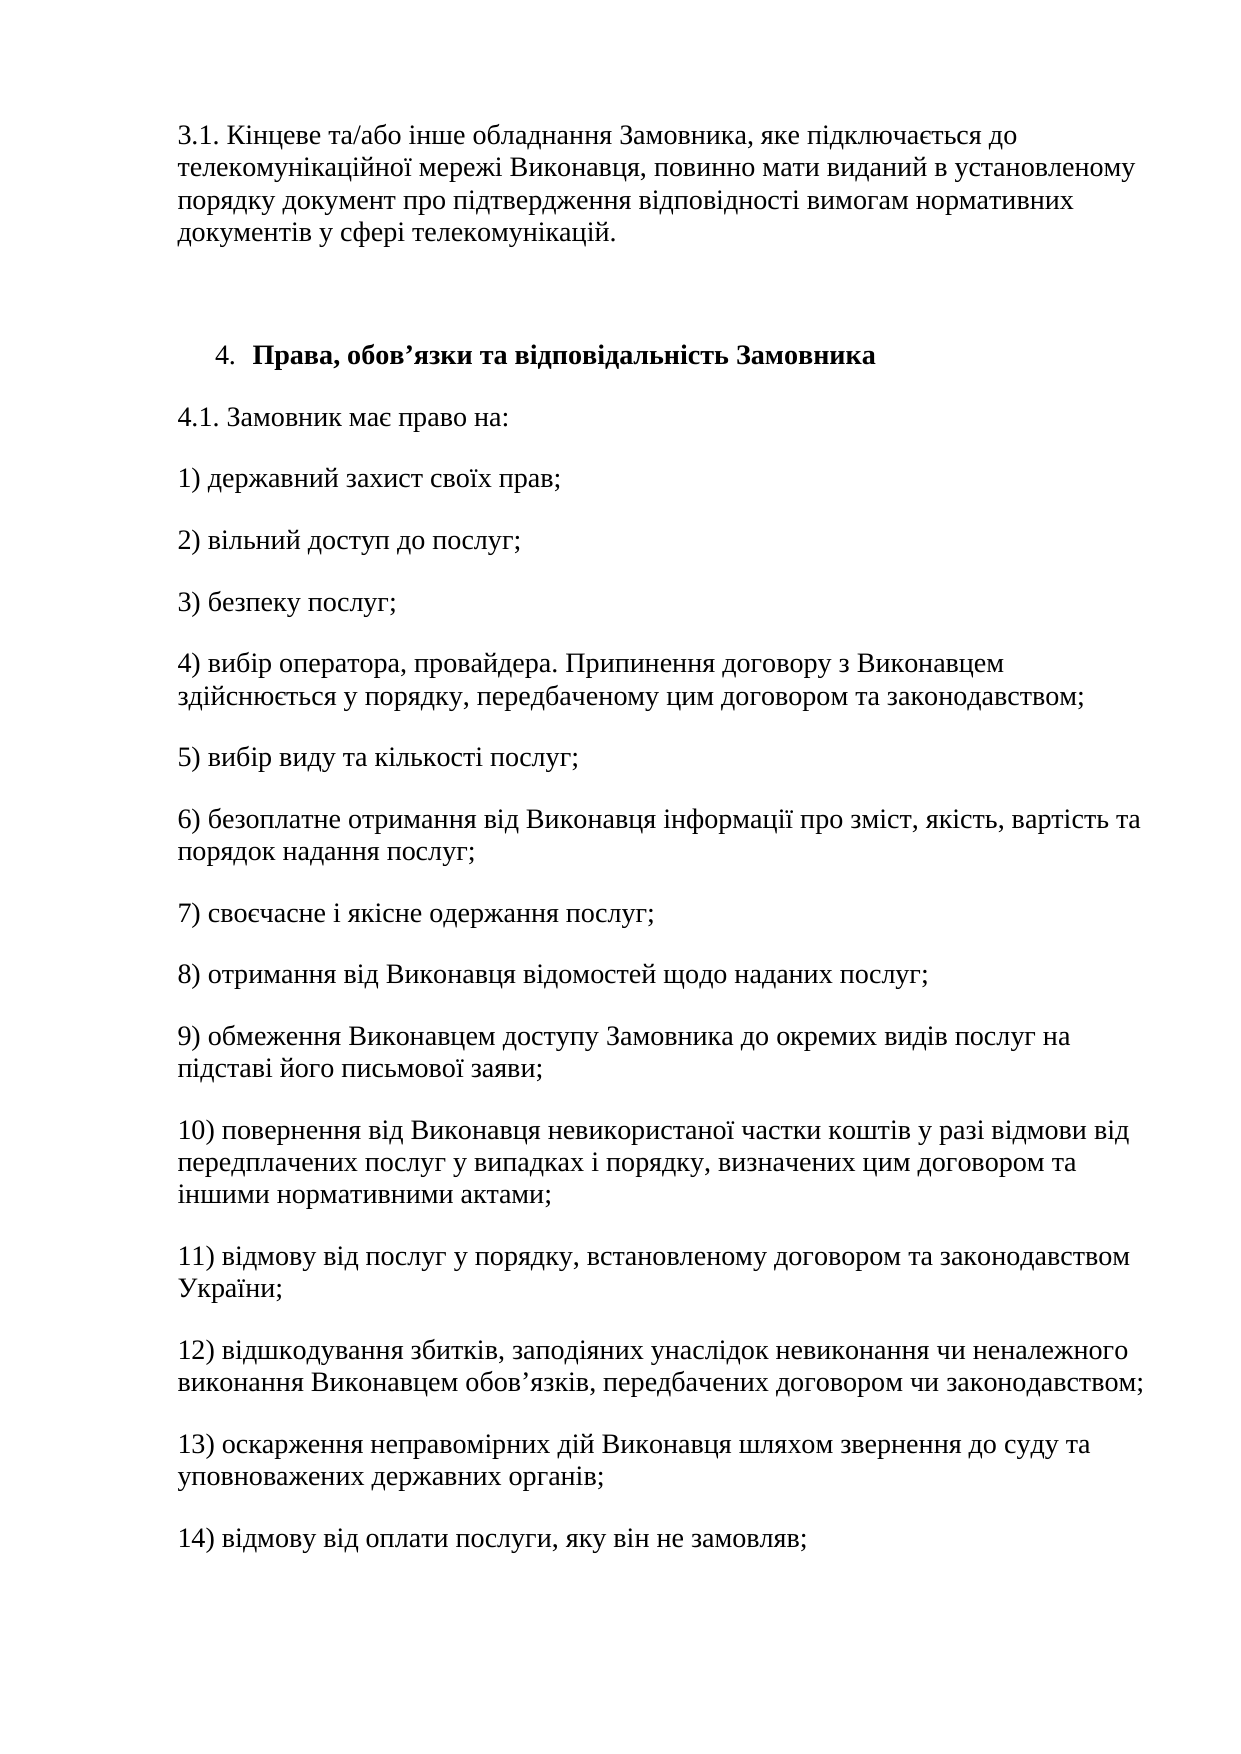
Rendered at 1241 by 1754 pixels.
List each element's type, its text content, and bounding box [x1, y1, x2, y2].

text 3.1. Кінцеве та/або інше обладнання Замовника, яке підключається до телекомунікаційної мережі Виконавця, повинно мати виданий в установленому порядку документ про підтвердження відповідності вимогам нормативних документів у сфері телекомунікацій. [177, 118, 1152, 248]
text 2) вільний доступ до послуг; [177, 523, 1152, 556]
text 11) відмову від послуг у порядку, встановленому договором та законодавством України; [177, 1239, 1152, 1304]
text 10) повернення від Виконавця невикористаної частки коштів у разі відмови від передплачених послуг у випадках і порядку, визначених цим договором та іншими нормативними актами; [177, 1113, 1152, 1210]
text 5) вибір виду та кількості послуг; [177, 740, 1152, 773]
text 1) державний захист своїх прав; [177, 462, 1152, 494]
text 12) відшкодування збитків, заподіяних унаслідок невиконання чи неналежного виконання Виконавцем обов’язків, передбачених договором чи законодавством; [177, 1333, 1152, 1398]
text 13) оскарження неправомірних дій Виконавця шляхом звернення до суду та уповноважених державних органів; [177, 1427, 1152, 1492]
text 4.1. Замовник має право на: [177, 400, 1152, 432]
text 8) отримання від Виконавця відомостей щодо наданих послуг; [177, 957, 1152, 990]
list Права, обов’язки та відповідальність Замовника [215, 338, 1152, 371]
text 6) безоплатне отримання від Виконавця інформації про зміст, якість, вартість та порядок надання послуг; [177, 802, 1152, 867]
text 9) обмеження Виконавцем доступу Замовника до окремих видів послуг на підставі його письмової заяви; [177, 1019, 1152, 1084]
text 4) вибір оператора, провайдера. Припинення договору з Виконавцем здійснюється у порядку, передбаченому цим договором та законодавством; [177, 646, 1152, 711]
text 7) своєчасне і якісне одержання послуг; [177, 896, 1152, 928]
text 3) безпеку послуг; [177, 585, 1152, 617]
text 14) відмову від оплати послуги, яку він не замовляв; [177, 1521, 1152, 1553]
